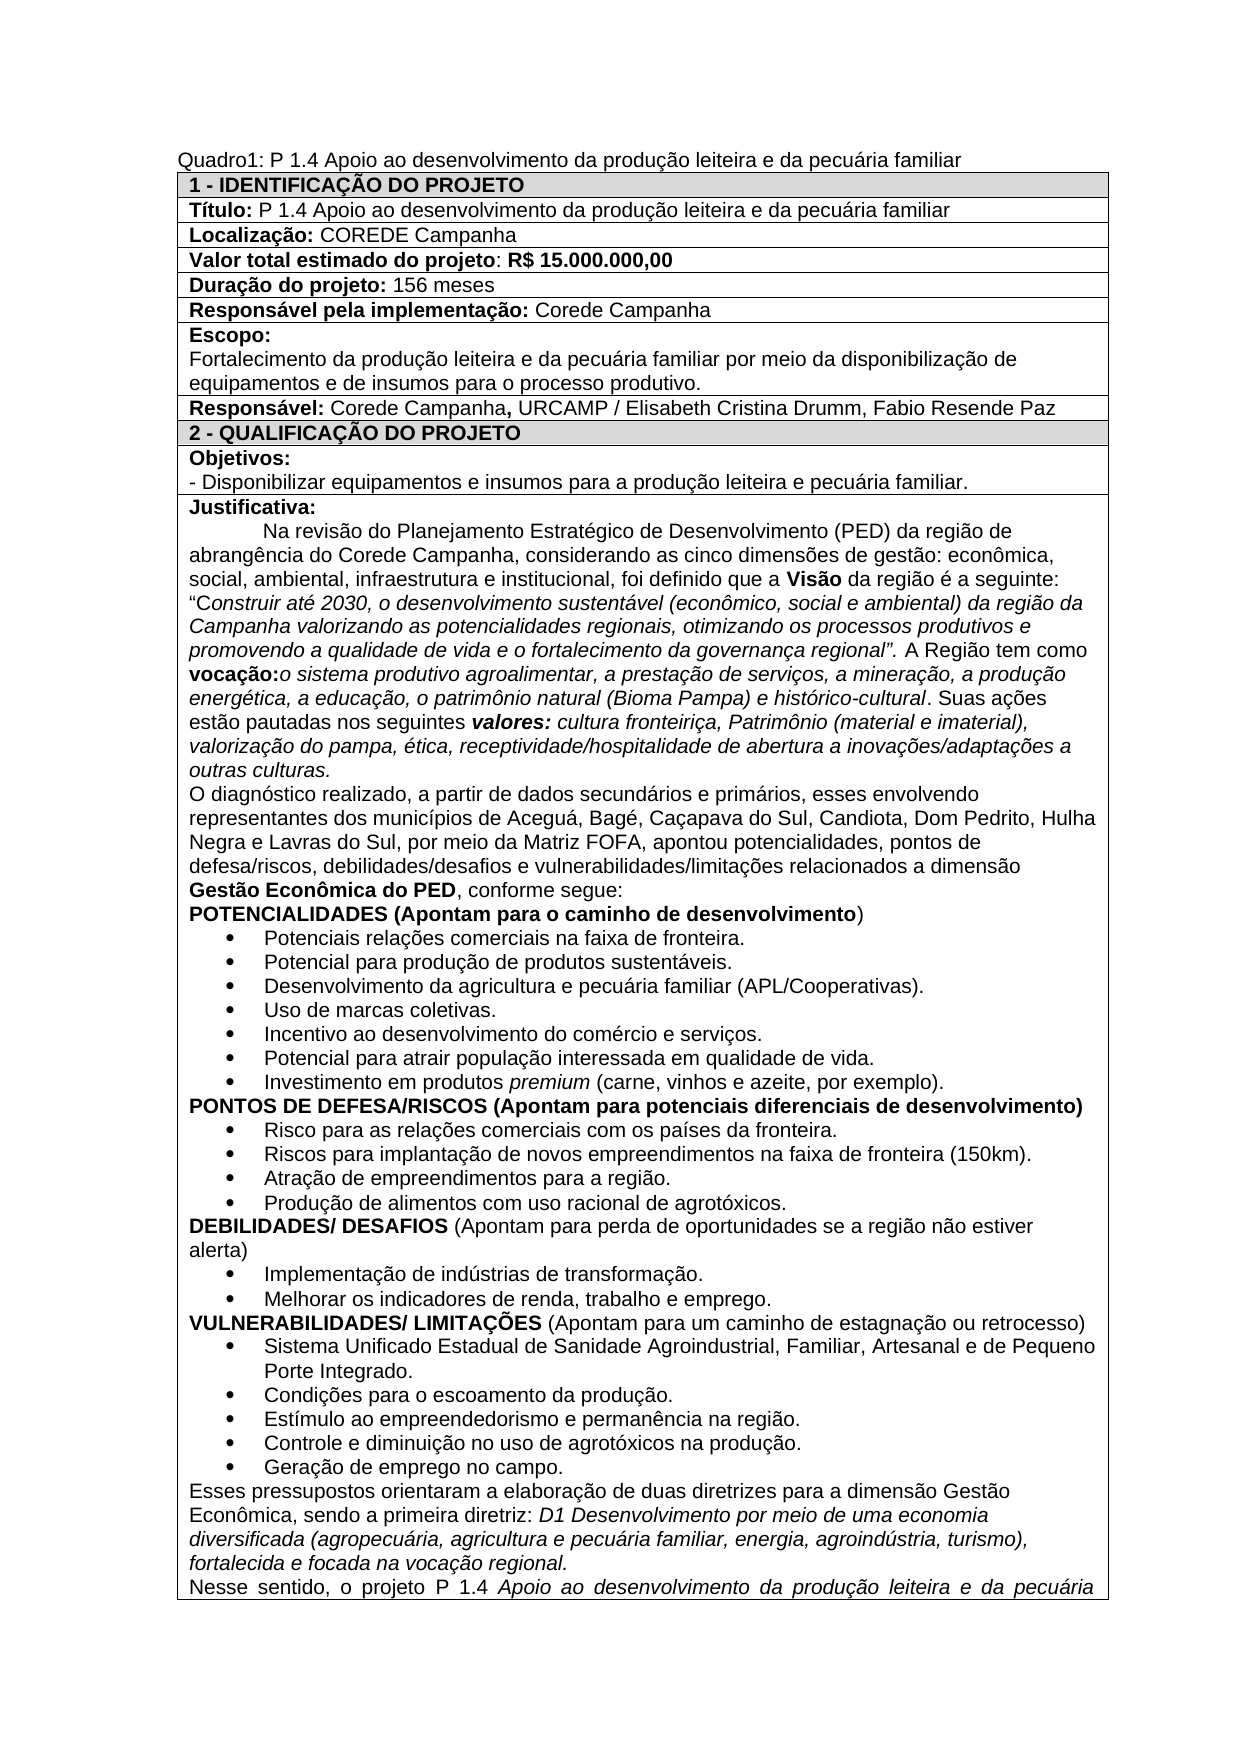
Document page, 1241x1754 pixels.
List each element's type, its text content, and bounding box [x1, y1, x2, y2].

table_cell Localização: COREDE Campanha [178, 223, 1108, 247]
table_header 1 - IDENTIFICAÇÃO DO PROJETO [178, 173, 1108, 197]
table_cell Escopo: Fortalecimento da produção leiteira e da pecuária familiar por meio da disponibilização de equipamentos e de insumos para o processo produtivo. [178, 323, 1108, 394]
table_cell Título: P 1.4 Apoio ao desenvolvimento da produção leiteira e da pecuária familiar [178, 198, 1108, 222]
table_cell Objetivos: - Disponibilizar equipamentos e insumos para a produção leiteira e pecuária familiar. [178, 446, 1108, 493]
table_cell Duração do projeto: 156 meses [178, 273, 1108, 297]
text Quadro1: P 1.4 Apoio ao desenvolvimento da produção leiteira e da pecuária familiar [177, 148, 1107, 172]
table_cell Valor total estimado do projeto: R$ 15.000.000,00 [178, 248, 1108, 272]
table_cell Responsável: Corede Campanha, URCAMP / Elisabeth Cristina Drumm, Fabio Resende Paz [178, 396, 1108, 419]
table_cell 2 - QUALIFICAÇÃO DO PROJETO [178, 421, 1108, 444]
table_cell Responsável pela implementação: Corede Campanha [178, 298, 1108, 322]
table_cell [178, 495, 1108, 1598]
